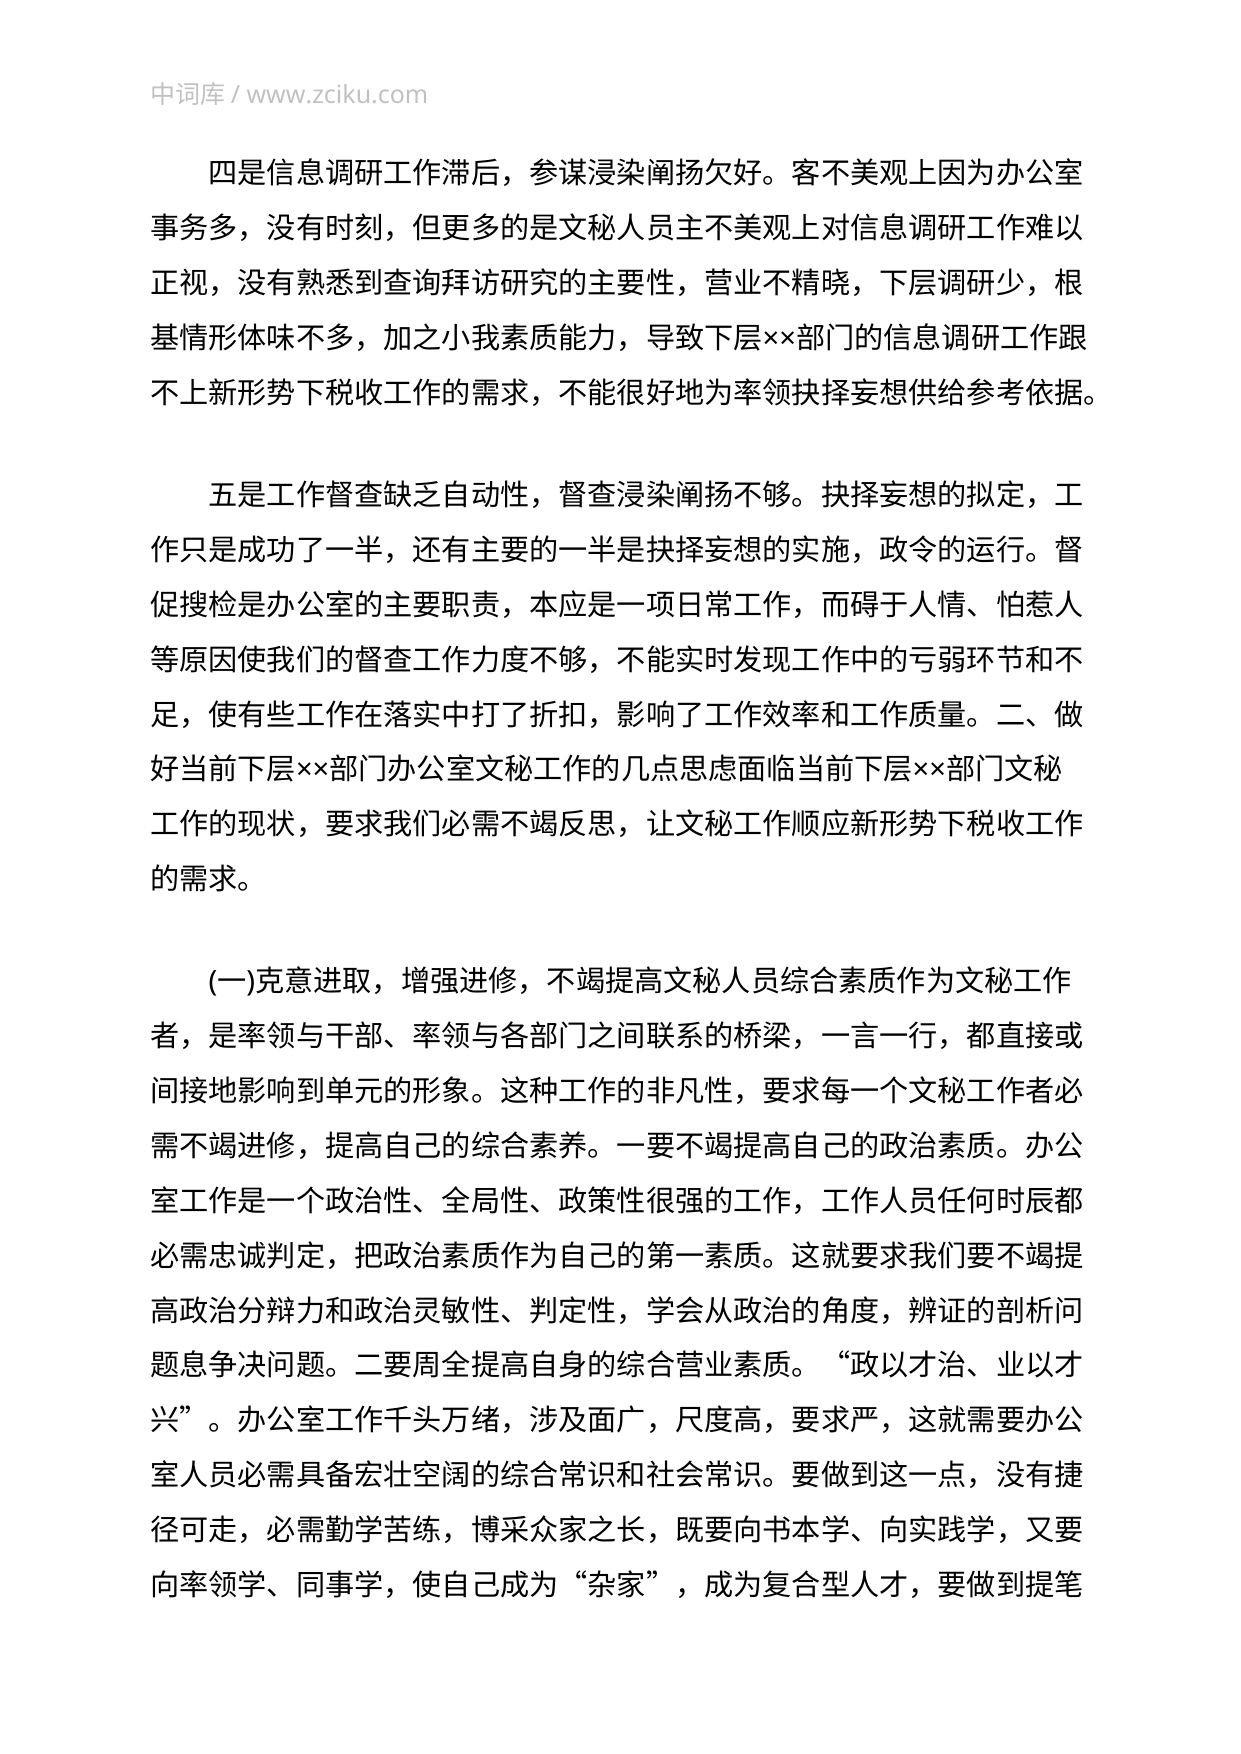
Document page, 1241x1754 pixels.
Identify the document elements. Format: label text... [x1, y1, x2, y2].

text 五是工作督查缺乏自动性，督查浸染阐扬不够。抉择妄想的拟定，工作只是成功了一半，还有主要的一半是抉择妄想的实施，政令的运行。督促搜检是办公室的主要职责，本应是一项日常工作，而碍于人情、怕惹人等原因使我们的督查工作力度不够，不能实时发现工作中的亏弱环节和不足，使有些工作在落实中打了折扣，影响了工作效率和工作质量。二、做好当前下层××部门办公室文秘工作的几点思虑面临当前下层××部门文秘工作的现状，要求我们必需不竭反思，让文秘工作顺应新形势下税收工作的需求。 [150, 471, 1090, 898]
text 四是信息调研工作滞后，参谋浸染阐扬欠好。客不美观上因为办公室事务多，没有时刻，但更多的是文秘人员主不美观上对信息调研工作难以正视，没有熟悉到查询拜访研究的主要性，营业不精晓，下层调研少，根基情形体味不多，加之小我素质能力，导致下层××部门的信息调研工作跟不上新形势下税收工作的需求，不能很好地为率领抉择妄想供给参考依据。 [150, 150, 1090, 412]
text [150, 958, 1090, 1604]
